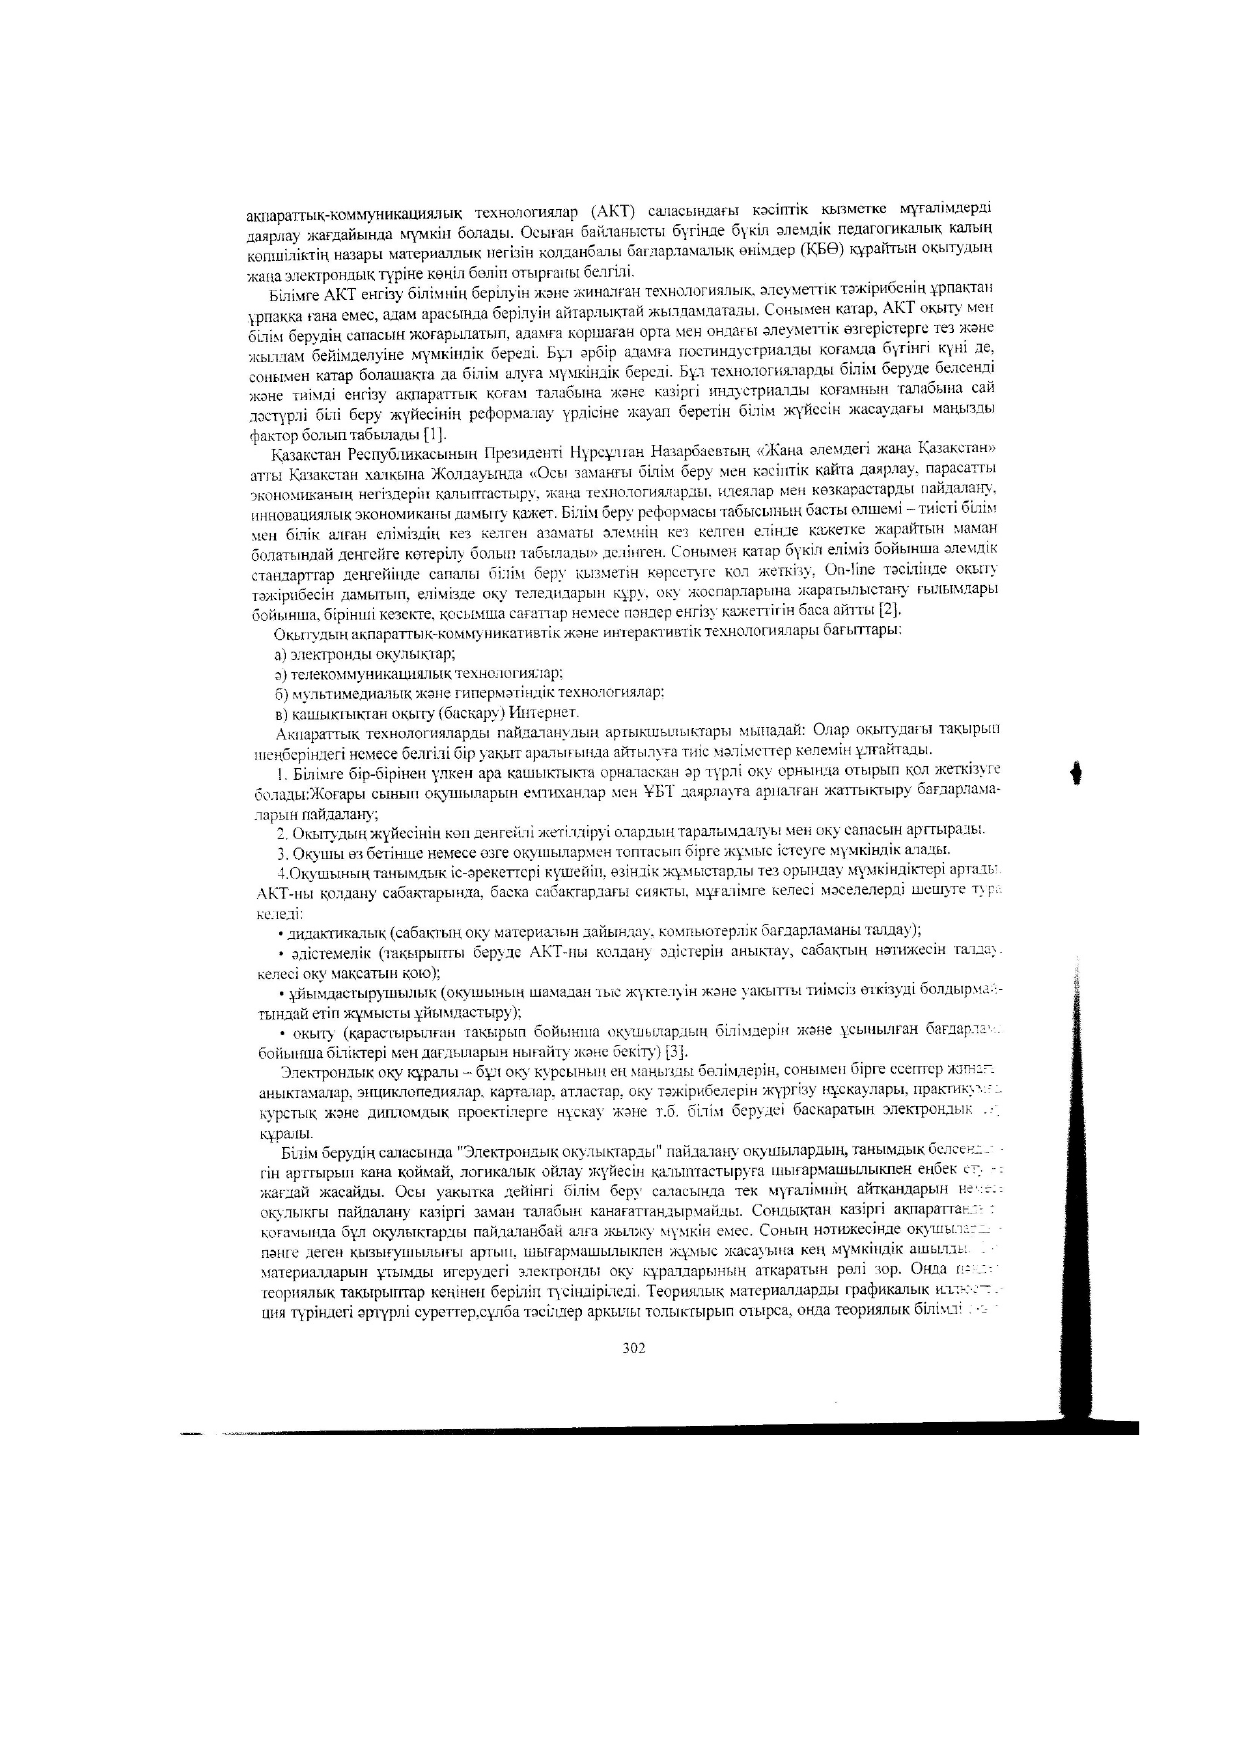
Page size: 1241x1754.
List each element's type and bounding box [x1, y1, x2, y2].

picture [177, 118, 1140, 1439]
